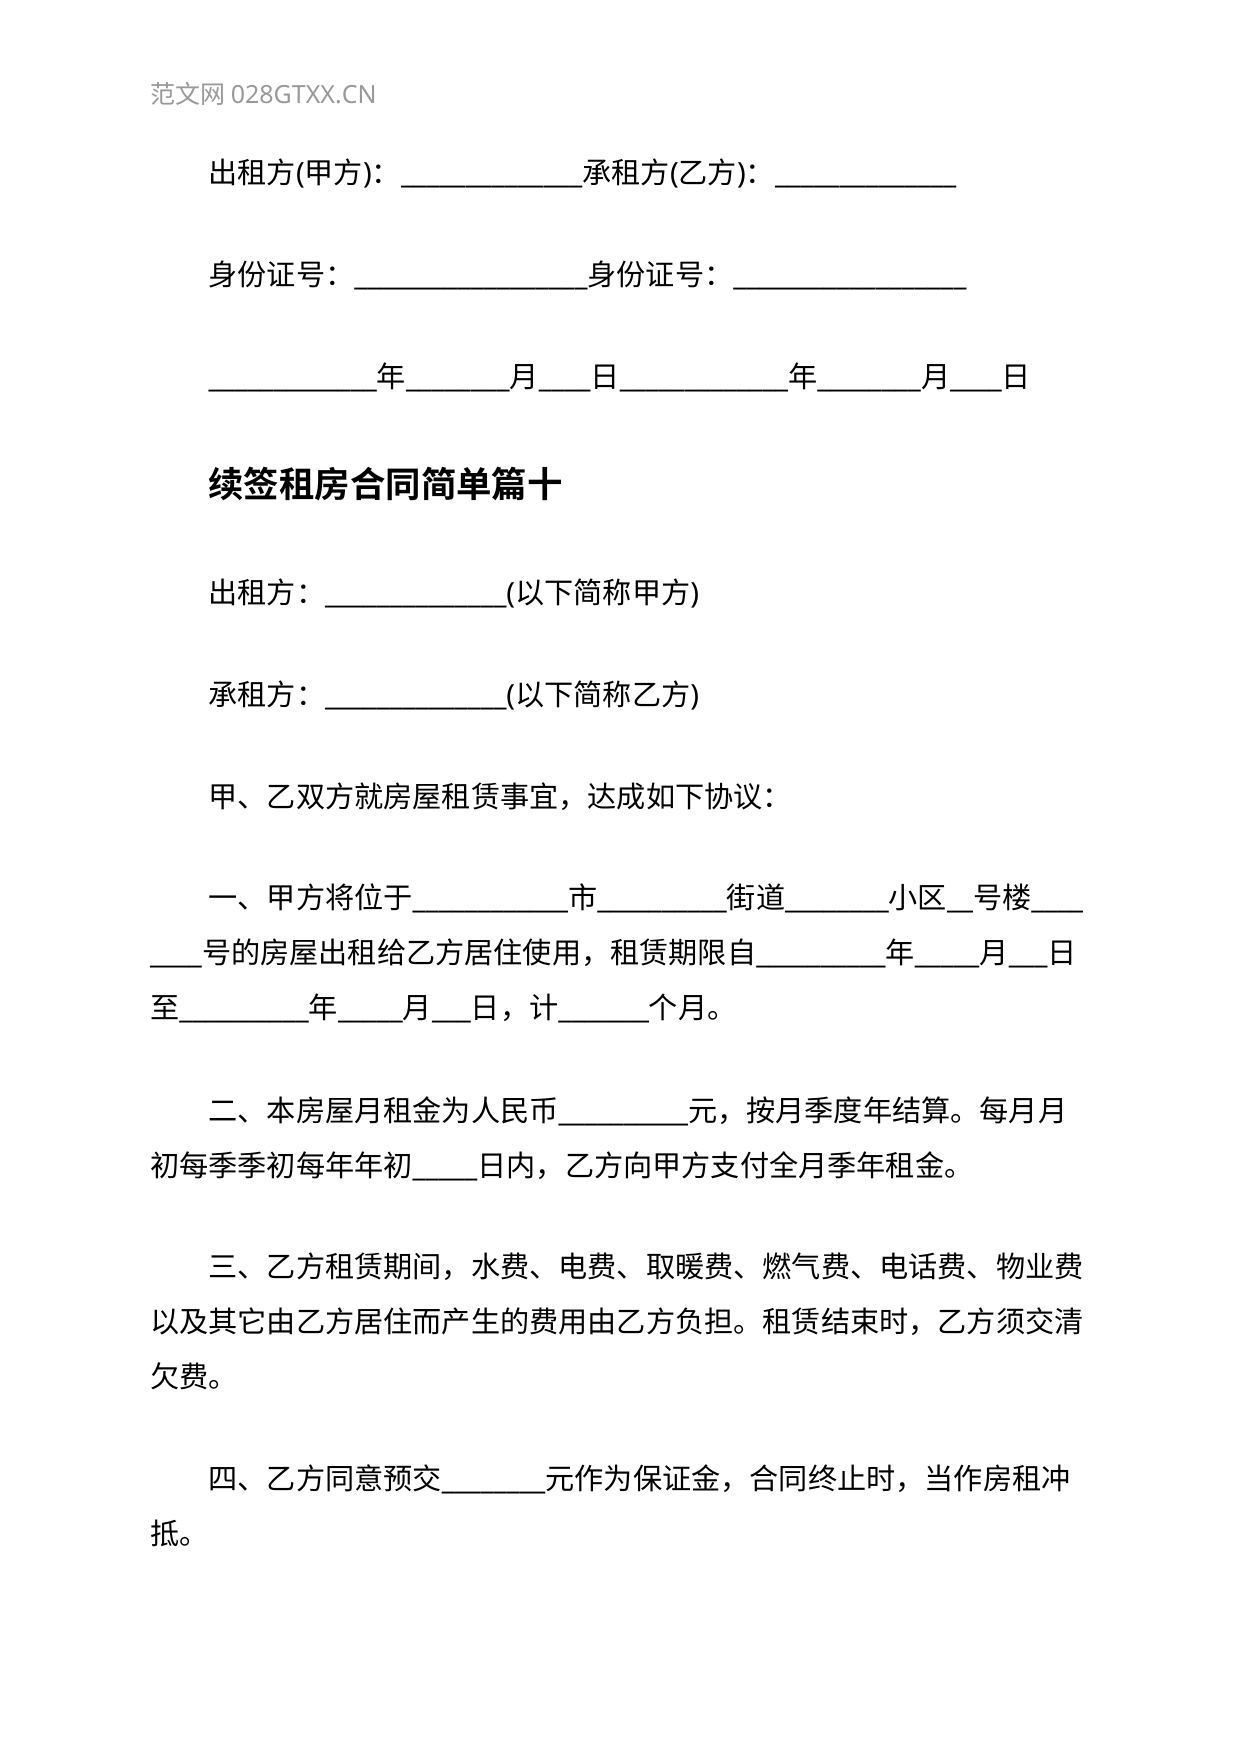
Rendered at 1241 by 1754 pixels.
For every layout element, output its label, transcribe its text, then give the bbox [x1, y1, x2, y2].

text 甲、乙双方就房屋租赁事宜，达成如下协议： [150, 773, 1090, 816]
text 身份证号：__________________身份证号：__________________ [150, 252, 1090, 294]
text 三、乙方租赁期间，水费、电费、取暖费、燃气费、电话费、物业费以及其它由乙方居住而产生的费用由乙方负担。租赁结束时，乙方须交清欠费。 [150, 1244, 1090, 1396]
text 出租方：______________(以下简称甲方) [150, 569, 1090, 612]
text 承租方：______________(以下简称乙方) [150, 671, 1090, 714]
text 续签租房合同简单篇十 [150, 456, 1090, 507]
text _____________年________月____日_____________年________月____日 [150, 354, 1090, 396]
text 四、乙方同意预交________元作为保证金，合同终止时，当作房租冲抵。 [150, 1456, 1090, 1553]
text 出租方(甲方)：______________承租方(乙方)：______________ [150, 150, 1090, 192]
text 一、甲方将位于____________市__________街道________小区__号楼________号的房屋出租给乙方居住使用，租赁期限自__________年_____月___日至__________年_____月___日，计_______个月。 [150, 875, 1090, 1027]
text 二、本房屋月租金为人民币__________元，按月季度年结算。每月月初每季季初每年年初_____日内，乙方向甲方支付全月季年租金。 [150, 1087, 1090, 1184]
